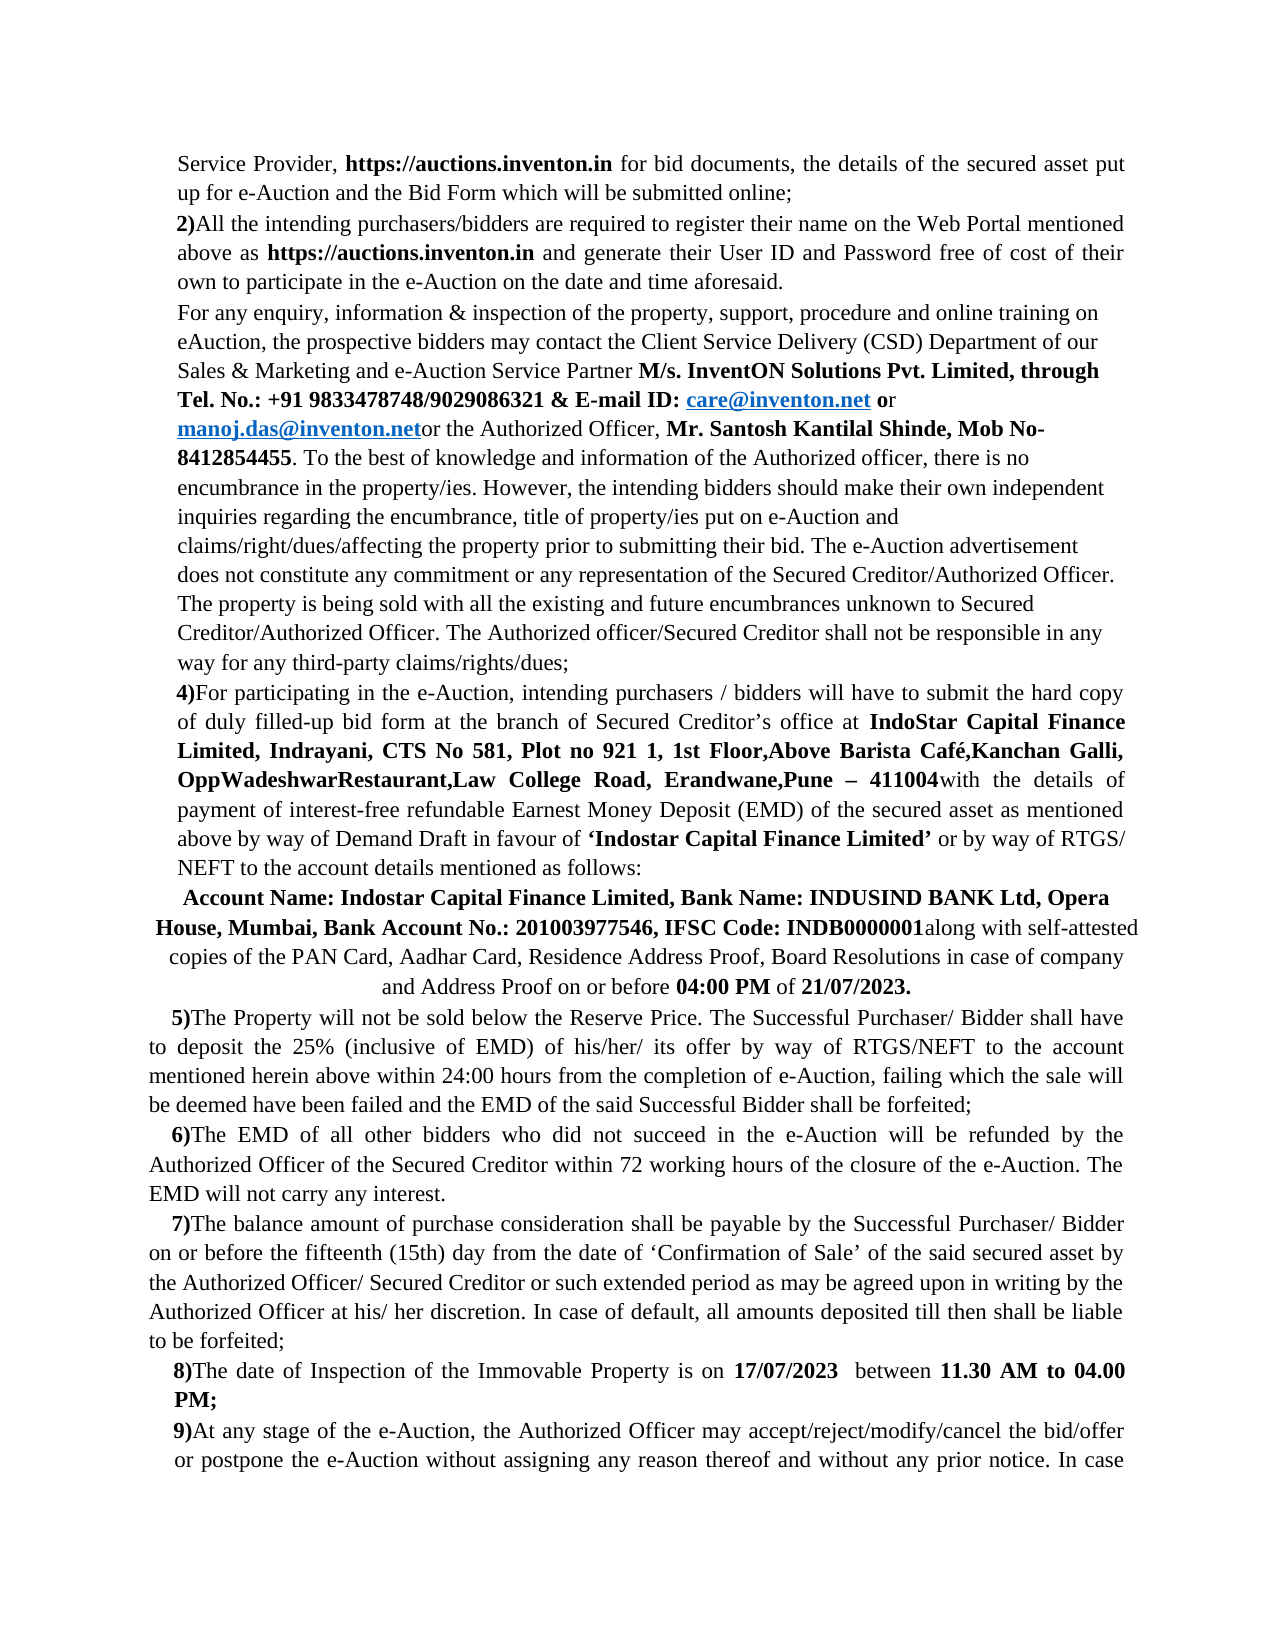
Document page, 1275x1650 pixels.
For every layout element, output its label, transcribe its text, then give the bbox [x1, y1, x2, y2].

text 4)For participating in the e-Auction, intending purchasers / bidders will have to submit the hard copy of duly filled-up bid form at the branch of Secured Creditor’s office at IndoStar Capital Finance Limited, Indrayani, CTS No 581, Plot no 921 1, 1st Floor,Above Barista Café,Kanchan Galli, OppWadeshwarRestaurant,Law College Road, Erandwane,Pune – 411004with the details of payment of interest-free refundable Earnest Money Deposit (EMD) of the secured asset as mentioned above by way of Demand Draft in favour of ‘Indostar Capital Finance Limited’ or by way of RTGS/ NEFT to the account details mentioned as follows: [176, 679, 1125, 880]
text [176, 150, 1125, 206]
text 6)The EMD of all other bidders who did not succeed in the e-Auction will be refunded by the Authorized Officer of the Secured Creditor within 72 working hours of the closure of the e-Auction. The EMD will not carry any interest. [148, 1121, 1125, 1206]
text 7)The balance amount of purchase consideration shall be payable by the Successful Purchaser/ Bidder on or before the fifteenth (15th) day from the date of ‘Confirmation of Sale’ of the said secured asset by the Authorized Officer/ Secured Creditor or such extended period as may be agreed upon in writing by the Authorized Officer at his/ her discretion. In case of default, all amounts deposited till then shall be liable to be forfeited; [148, 1210, 1125, 1353]
text 5)The Property will not be sold below the Reserve Price. The Successful Purchaser/ Bidder shall have to deposit the 25% (inclusive of EMD) of his/her/ its offer by way of RTGS/NEFT to the account mentioned herein above within 24:00 hours from the completion of e-Auction, failing which the sale will be deemed have been failed and the EMD of the said Successful Bidder shall be forfeited; [148, 1003, 1125, 1117]
text and Address Proof on or before 04:00 PM of 21/07/2023. [150, 973, 1143, 999]
text Account Name: Indostar Capital Finance Limited, Bank Name: INDUSIND BANK Ltd, Opera House, Mumbai, Bank Account No.: 201003977546, IFSC Code: INDB0000001along with self-attested copies of the PAN Card, Aadhar Card, Residence Address Proof, Board Resolutions in case of company [150, 884, 1143, 969]
text For any enquiry, information & inspection of the property, support, procedure and online training on eAuction, the prospective bidders may contact the Client Service Delivery (CSD) Department of our Sales & Marketing and e-Auction Service Partner M/s. InventON Solutions Pvt. Limited, through Tel. No.: +91 9833478748/9029086321 & E-mail ID: care@inventon.net or manoj.das@inventon.netor the Authorized Officer, Mr. Santosh Kantilal Shinde, Mob No- 8412854455. To the best of knowledge and information of the Authorized officer, there is no encumbrance in the property/ies. However, the intending bidders should make their own independent inquiries regarding the encumbrance, title of property/ies put on e-Auction and claims/right/dues/affecting the property prior to submitting their bid. The e-Auction advertisement does not constitute any commitment or any representation of the Secured Creditor/Authorized Officer. The property is being sold with all the existing and future encumbrances unknown to Secured Creditor/Authorized Officer. The Authorized officer/Secured Creditor shall not be responsible in any way for any third-party claims/rights/dues; [177, 298, 1125, 675]
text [173, 1417, 1125, 1472]
text 8)The date of Inspection of the Immovable Property is on 17/07/2023 between 11.30 AM to 04.00 PM; [173, 1357, 1125, 1413]
text 2)All the intending purchasers/bidders are required to register their name on the Web Portal mentioned above as https://auctions.inventon.in and generate their User ID and Password free of cost of their own to participate in the e-Auction on the date and time aforesaid. [176, 210, 1125, 294]
